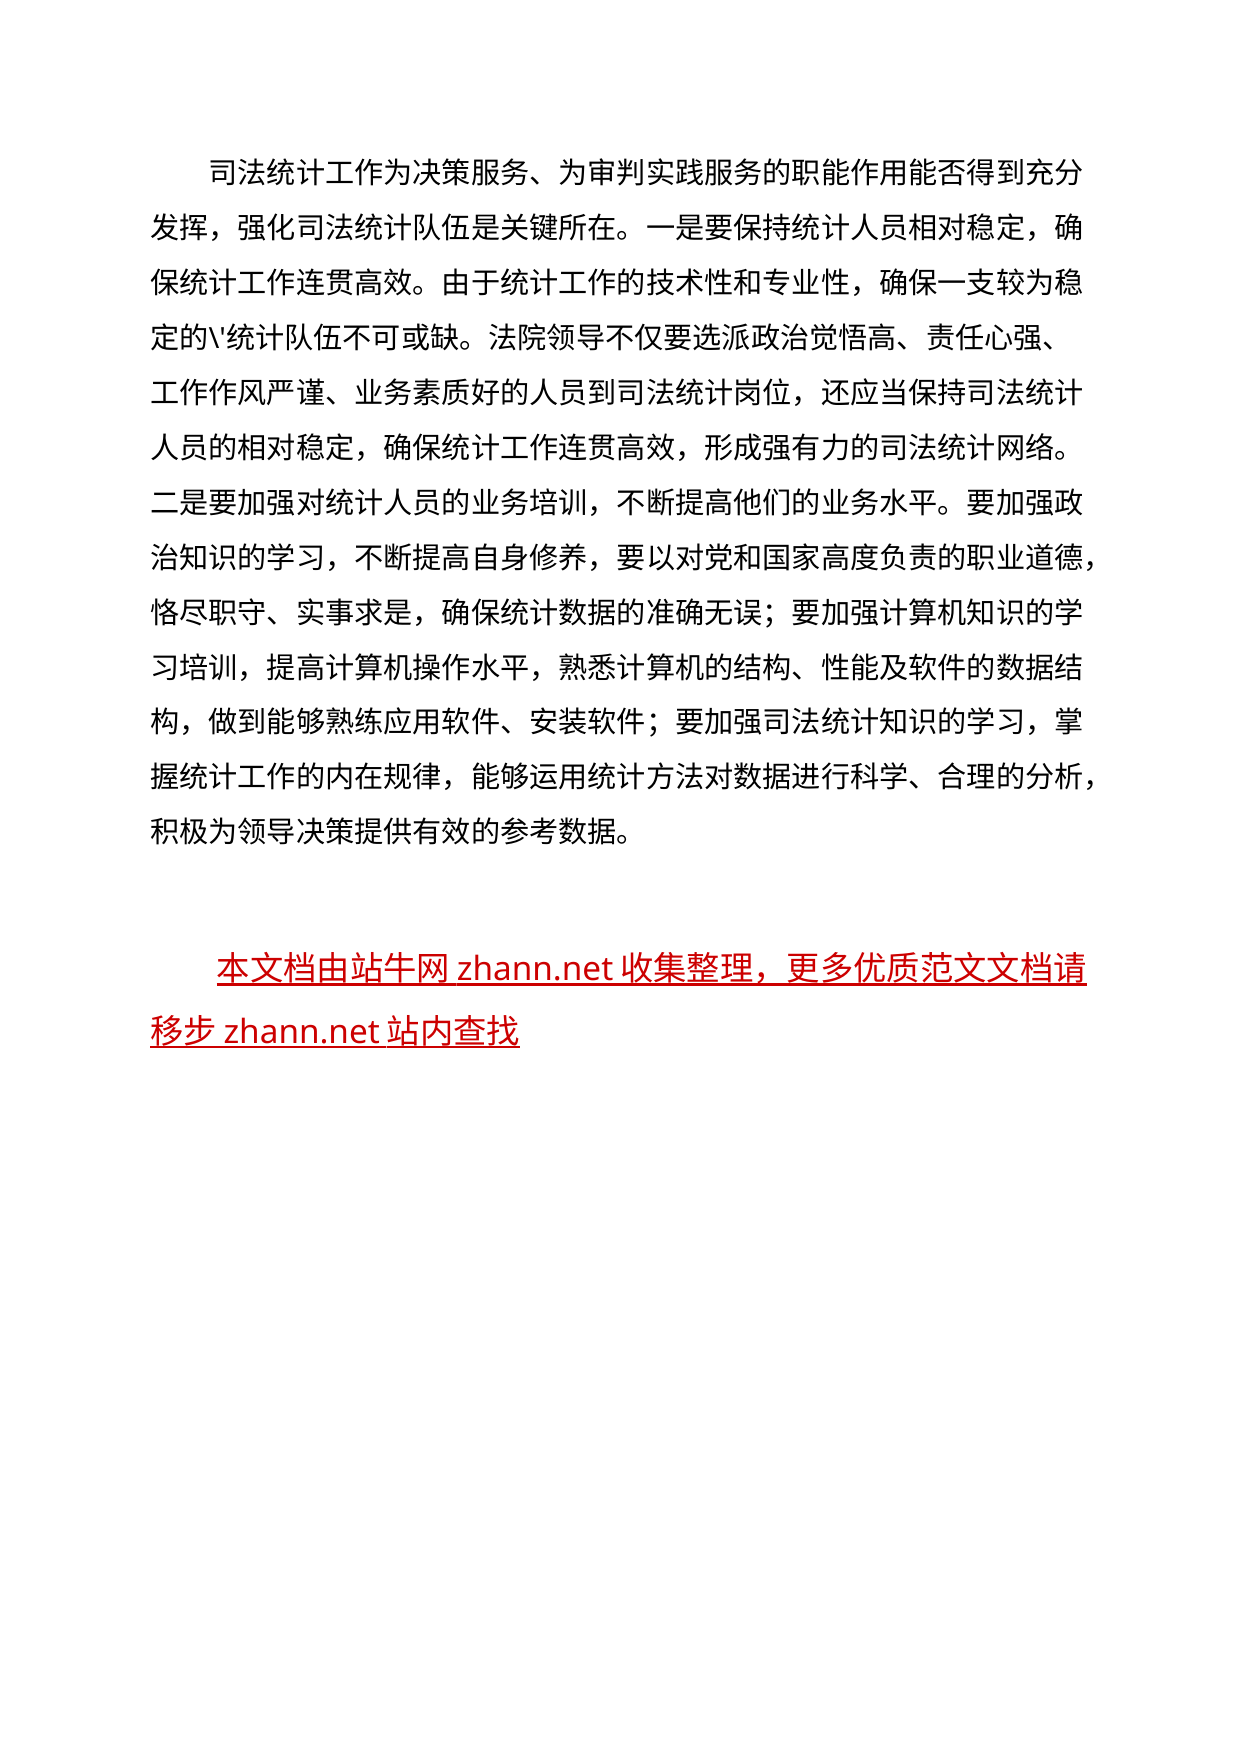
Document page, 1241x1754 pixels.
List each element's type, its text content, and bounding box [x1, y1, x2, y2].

text 本文档由站牛网zhann.net收集整理，更多优质范文文档请移步zhann.net站内查找 [150, 942, 1090, 1053]
text 司法统计工作为决策服务、为审判实践服务的职能作用能否得到充分发挥，强化司法统计队伍是关键所在。一是要保持统计人员相对稳定，确保统计工作连贯高效。由于统计工作的技术性和专业性，确保一支较为稳定的\'统计队伍不可或缺。法院领导不仅要选派政治觉悟高、责任心强、工作作风严谨、业务素质好的人员到司法统计岗位，还应当保持司法统计人员的相对稳定，确保统计工作连贯高效，形成强有力的司法统计网络。二是要加强对统计人员的业务培训，不断提高他们的业务水平。要加强政治知识的学习，不断提高自身修养，要以对党和国家高度负责的职业道德，恪尽职守、实事求是，确保统计数据的准确无误；要加强计算机知识的学习培训，提高计算机操作水平，熟悉计算机的结构、性能及软件的数据结构，做到能够熟练应用软件、安装软件；要加强司法统计知识的学习，掌握统计工作的内在规律，能够运用统计方法对数据进行科学、合理的分析，积极为领导决策提供有效的参考数据。 [150, 150, 1090, 851]
